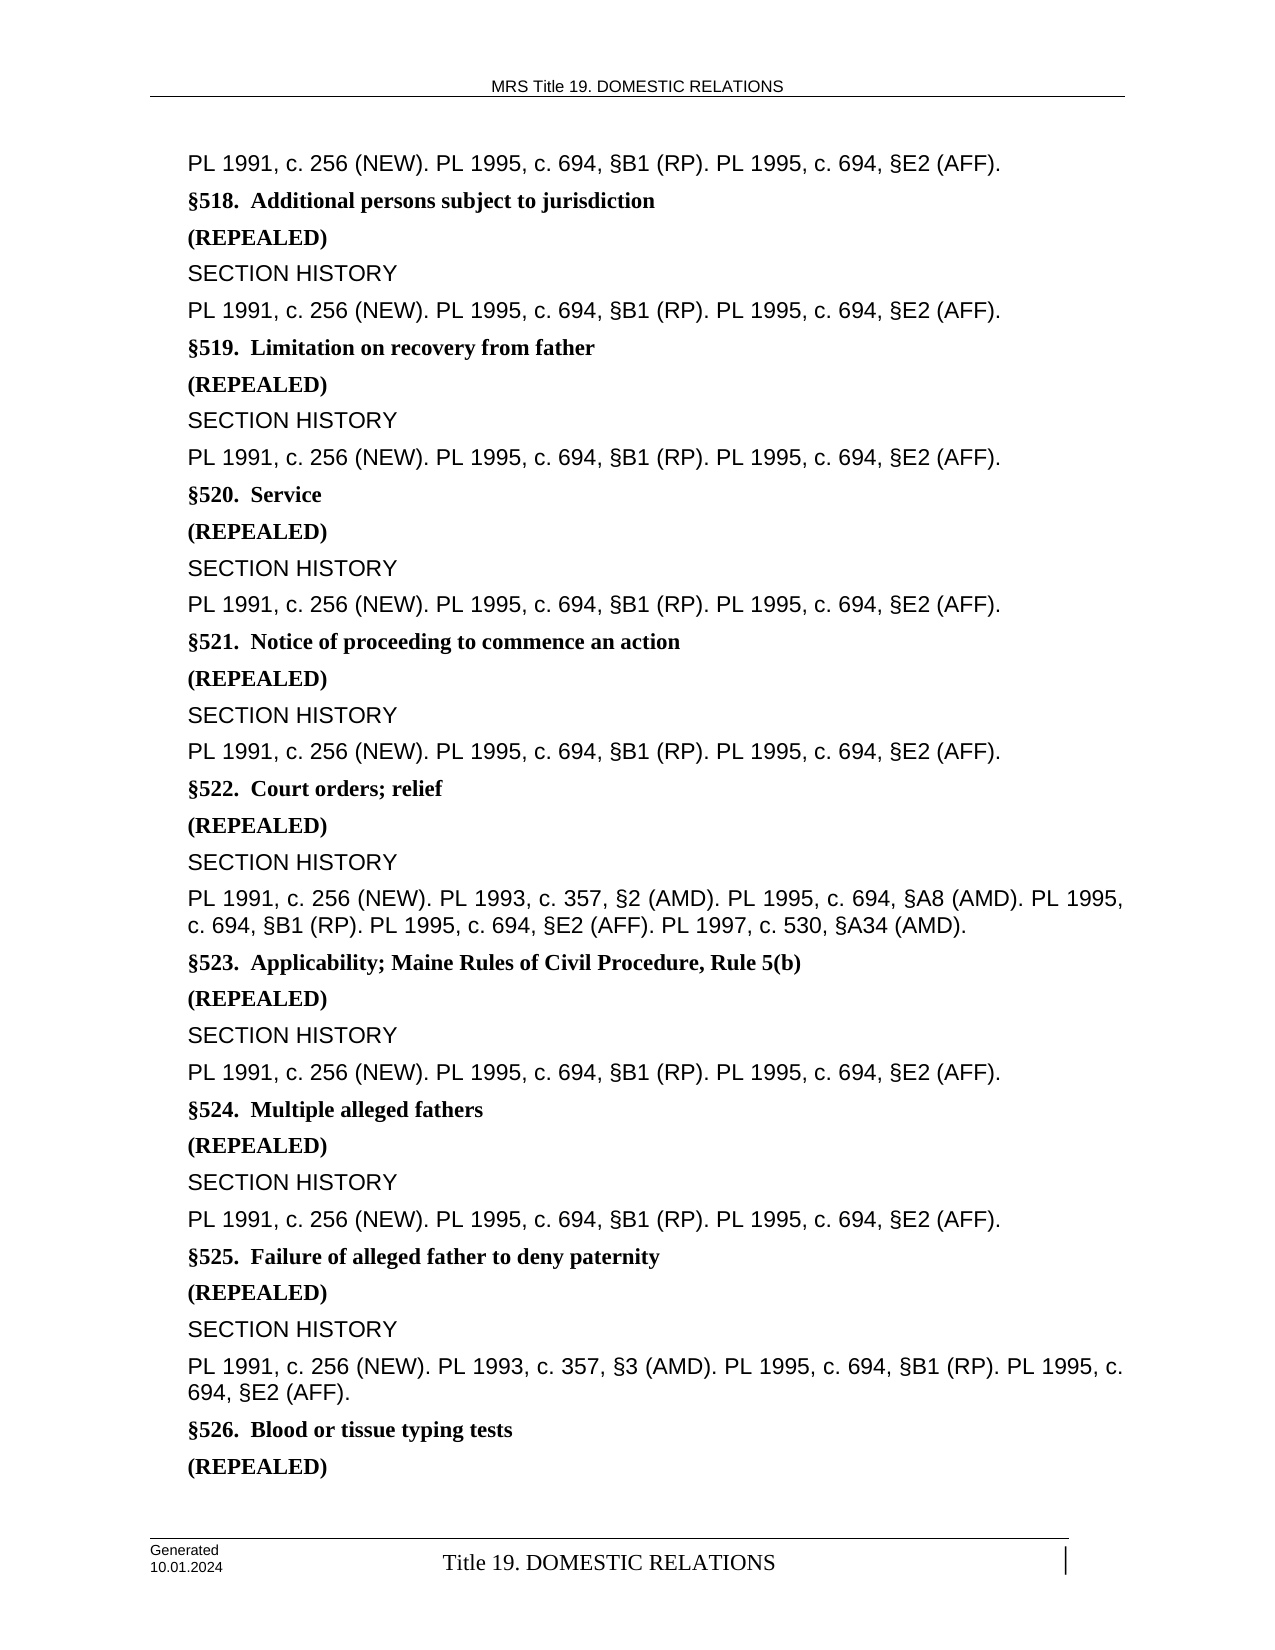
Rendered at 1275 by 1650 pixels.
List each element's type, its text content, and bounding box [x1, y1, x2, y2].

text SECTION HISTORY [187, 849, 1125, 875]
text (REPEALED) [187, 223, 1125, 250]
text SECTION HISTORY [187, 554, 1125, 581]
text §521. Notice of proceeding to commence an action [187, 628, 1125, 654]
text (REPEALED) [187, 985, 1125, 1012]
text §526. Blood or tissue typing tests [187, 1416, 1125, 1442]
text PL 1991, c. 256 (NEW). PL 1993, c. 357, §2 (AMD). PL 1995, c. 694, §A8 (AMD). PL 1995, c. 694, §B1 (RP). PL 1995, c. 694, §E2 (AFF). PL 1997, c. 530, §A34 (AMD). [187, 885, 1125, 938]
text PL 1991, c. 256 (NEW). PL 1995, c. 694, §B1 (RP). PL 1995, c. 694, §E2 (AFF). [187, 1059, 1125, 1085]
text (REPEALED) [187, 812, 1125, 838]
text §524. Multiple alleged fathers [187, 1096, 1125, 1122]
text PL 1991, c. 256 (NEW). PL 1993, c. 357, §3 (AMD). PL 1995, c. 694, §B1 (RP). PL 1995, c. 694, §E2 (AFF). [187, 1353, 1125, 1406]
text SECTION HISTORY [187, 407, 1125, 434]
text SECTION HISTORY [187, 1316, 1125, 1343]
text PL 1991, c. 256 (NEW). PL 1995, c. 694, §B1 (RP). PL 1995, c. 694, §E2 (AFF). [187, 444, 1125, 471]
text (REPEALED) [187, 1132, 1125, 1159]
text (REPEALED) [187, 665, 1125, 691]
text §525. Failure of alleged father to deny paternity [187, 1243, 1125, 1269]
text §523. Applicability; Maine Rules of Civil Procedure, Rule 5(b) [187, 948, 1125, 975]
text (REPEALED) [187, 1453, 1125, 1479]
text SECTION HISTORY [187, 260, 1125, 287]
text §519. Limitation on recovery from father [187, 334, 1125, 360]
text PL 1991, c. 256 (NEW). PL 1995, c. 694, §B1 (RP). PL 1995, c. 694, §E2 (AFF). [187, 150, 1125, 176]
text (REPEALED) [187, 1279, 1125, 1306]
text PL 1991, c. 256 (NEW). PL 1995, c. 694, §B1 (RP). PL 1995, c. 694, §E2 (AFF). [187, 738, 1125, 765]
text SECTION HISTORY [187, 1169, 1125, 1196]
text (REPEALED) [187, 371, 1125, 397]
text §518. Additional persons subject to jurisdiction [187, 187, 1125, 213]
text PL 1991, c. 256 (NEW). PL 1995, c. 694, §B1 (RP). PL 1995, c. 694, §E2 (AFF). [187, 591, 1125, 618]
text PL 1991, c. 256 (NEW). PL 1995, c. 694, §B1 (RP). PL 1995, c. 694, §E2 (AFF). [187, 297, 1125, 323]
text §522. Court orders; relief [187, 775, 1125, 801]
text SECTION HISTORY [187, 702, 1125, 728]
text §520. Service [187, 481, 1125, 507]
text PL 1991, c. 256 (NEW). PL 1995, c. 694, §B1 (RP). PL 1995, c. 694, §E2 (AFF). [187, 1206, 1125, 1232]
text (REPEALED) [187, 518, 1125, 544]
text SECTION HISTORY [187, 1022, 1125, 1048]
